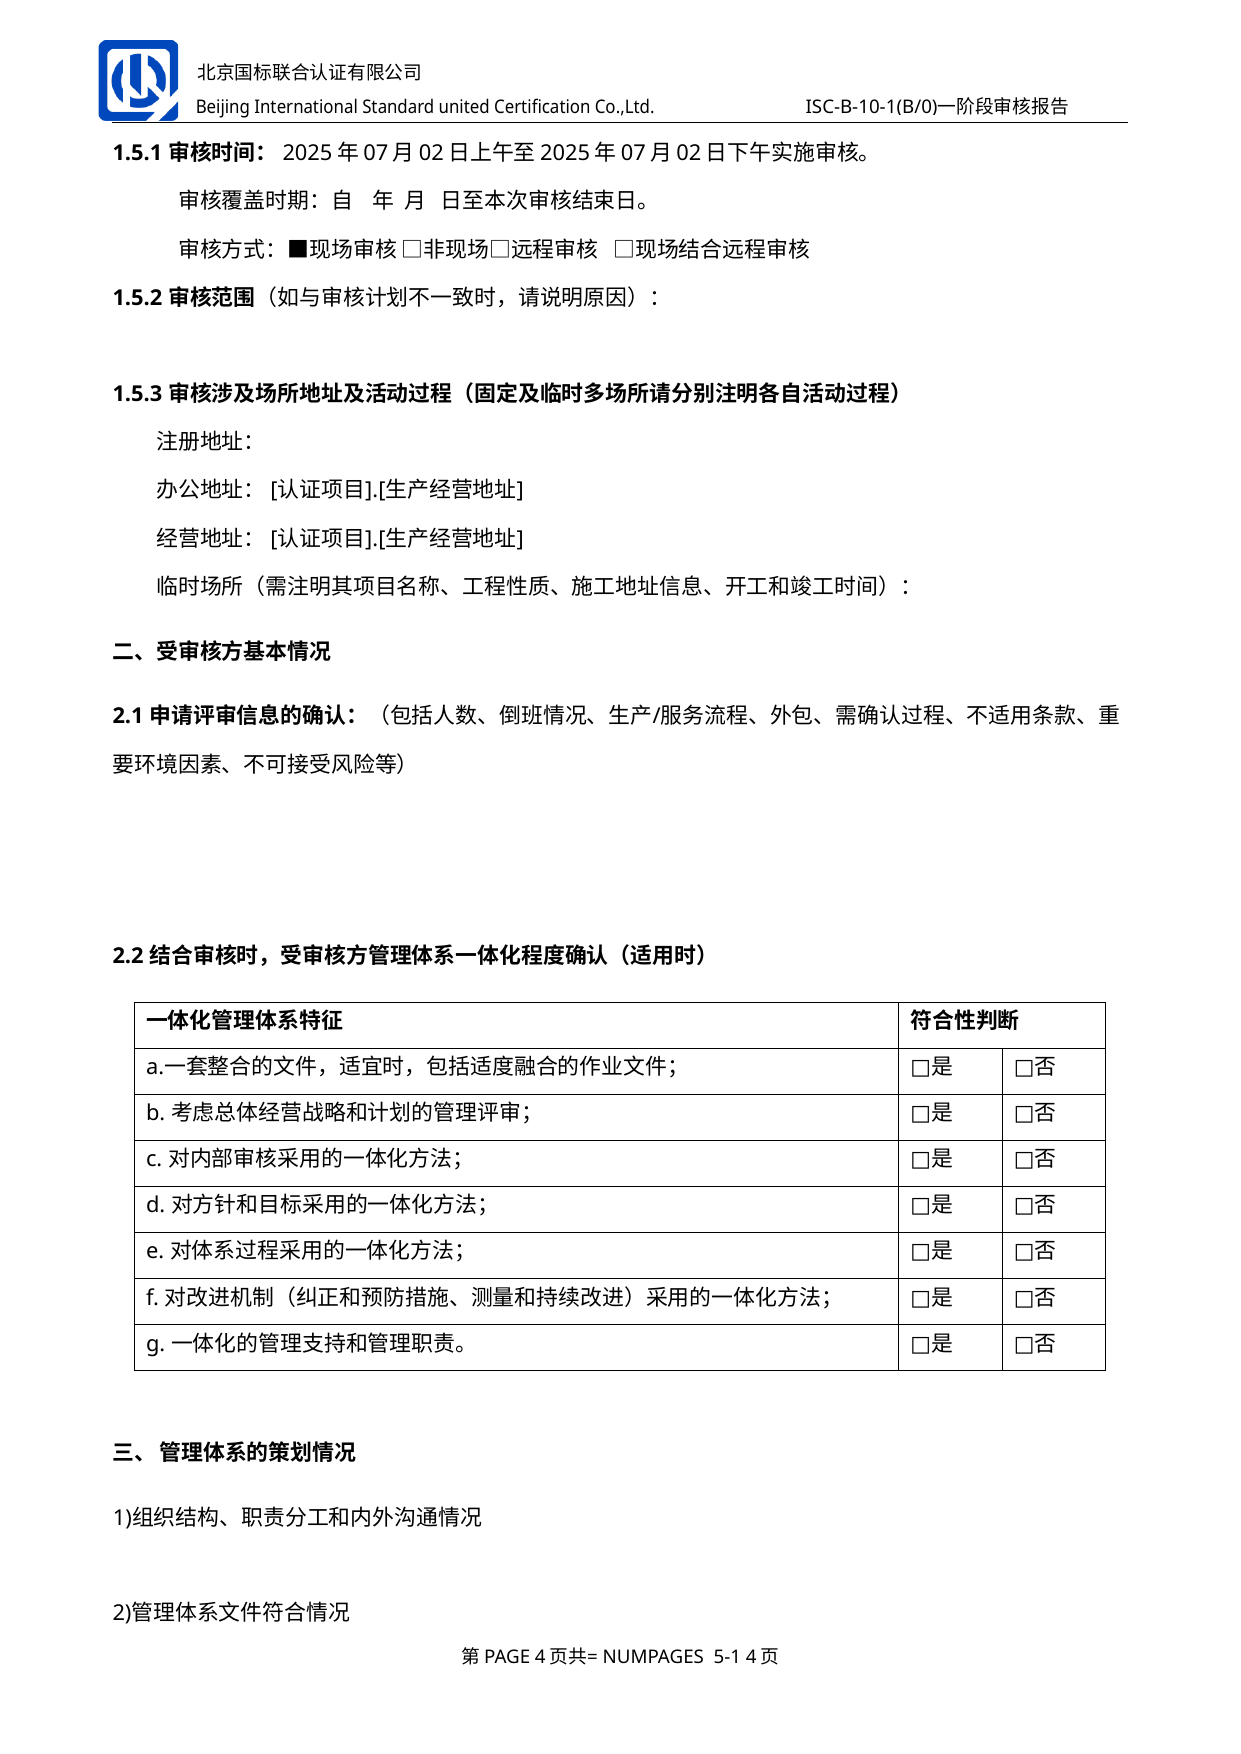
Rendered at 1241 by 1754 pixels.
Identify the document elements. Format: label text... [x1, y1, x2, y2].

picture [98, 40, 179, 121]
table_cell □否 [1003, 1095, 1105, 1140]
table_cell □是 [899, 1095, 1002, 1140]
table_cell c. 对内部审核采用的一体化方法； [135, 1141, 898, 1186]
table_cell b. 考虑总体经营战略和计划的管理评审； [135, 1095, 898, 1140]
table_header 一体化管理体系特征 [135, 1003, 898, 1048]
table_cell □否 [1003, 1187, 1105, 1232]
table_cell □是 [899, 1233, 1002, 1278]
table_cell e. 对体系过程采用的一体化方法； [135, 1233, 898, 1278]
text 办公地址： [认证项目].[生产经营地址] [112, 472, 1128, 505]
text 2.1 申请评审信息的确认：（包括人数、倒班情况、生产/服务流程、外包、需确认过程、不适用条款、重要环境因素、不可接受风险等） [112, 698, 1128, 779]
table_cell □否 [1003, 1233, 1105, 1278]
table_cell □否 [1003, 1141, 1105, 1186]
text 二、受审核方基本情况 [112, 633, 1128, 666]
text 审核方式：■现场审核 □非现场□远程审核 □现场结合远程审核 [112, 231, 1128, 264]
text 临时场所（需注明其项目名称、工程性质、施工地址信息、开工和竣工时间）： [112, 569, 1128, 601]
table_cell □否 [1003, 1049, 1105, 1094]
text 1.5.1 审核时间： 2025年07月02日上午至2025年07月02日下午实施审核。 [112, 135, 1128, 167]
table_header 符合性判断 [899, 1003, 1105, 1048]
text 审核覆盖时期：自 年 月 日至本次审核结束日。 [112, 183, 1128, 216]
table_cell g. 一体化的管理支持和管理职责。 [135, 1325, 898, 1370]
text 1.5.3 审核涉及场所地址及活动过程（固定及临时多场所请分别注明各自活动过程） [112, 376, 1128, 408]
table_cell □是 [899, 1141, 1002, 1186]
table_cell □是 [899, 1049, 1002, 1094]
table_cell d. 对方针和目标采用的一体化方法； [135, 1187, 898, 1232]
table_cell □否 [1003, 1325, 1105, 1370]
table_cell □是 [899, 1187, 1002, 1232]
table_cell a.一套整合的文件，适宜时，包括适度融合的作业文件； [135, 1049, 898, 1094]
text 2)管理体系文件符合情况 [112, 1595, 1128, 1627]
text 1.5.2 审核范围（如与审核计划不一致时，请说明原因）： [112, 280, 1128, 312]
text 2.2 结合审核时，受审核方管理体系一体化程度确认（适用时） [112, 937, 1128, 970]
text 经营地址： [认证项目].[生产经营地址] [112, 521, 1128, 553]
table_cell f. 对改进机制（纠正和预防措施、测量和持续改进）采用的一体化方法； [135, 1279, 898, 1324]
table_cell □是 [899, 1325, 1002, 1370]
table_cell □否 [1003, 1279, 1105, 1324]
text 注册地址： [112, 424, 1128, 456]
list 管理体系的策划情况 [112, 1435, 1128, 1467]
text 1)组织结构、职责分工和内外沟通情况 [113, 1499, 1128, 1532]
table_cell □是 [899, 1279, 1002, 1324]
